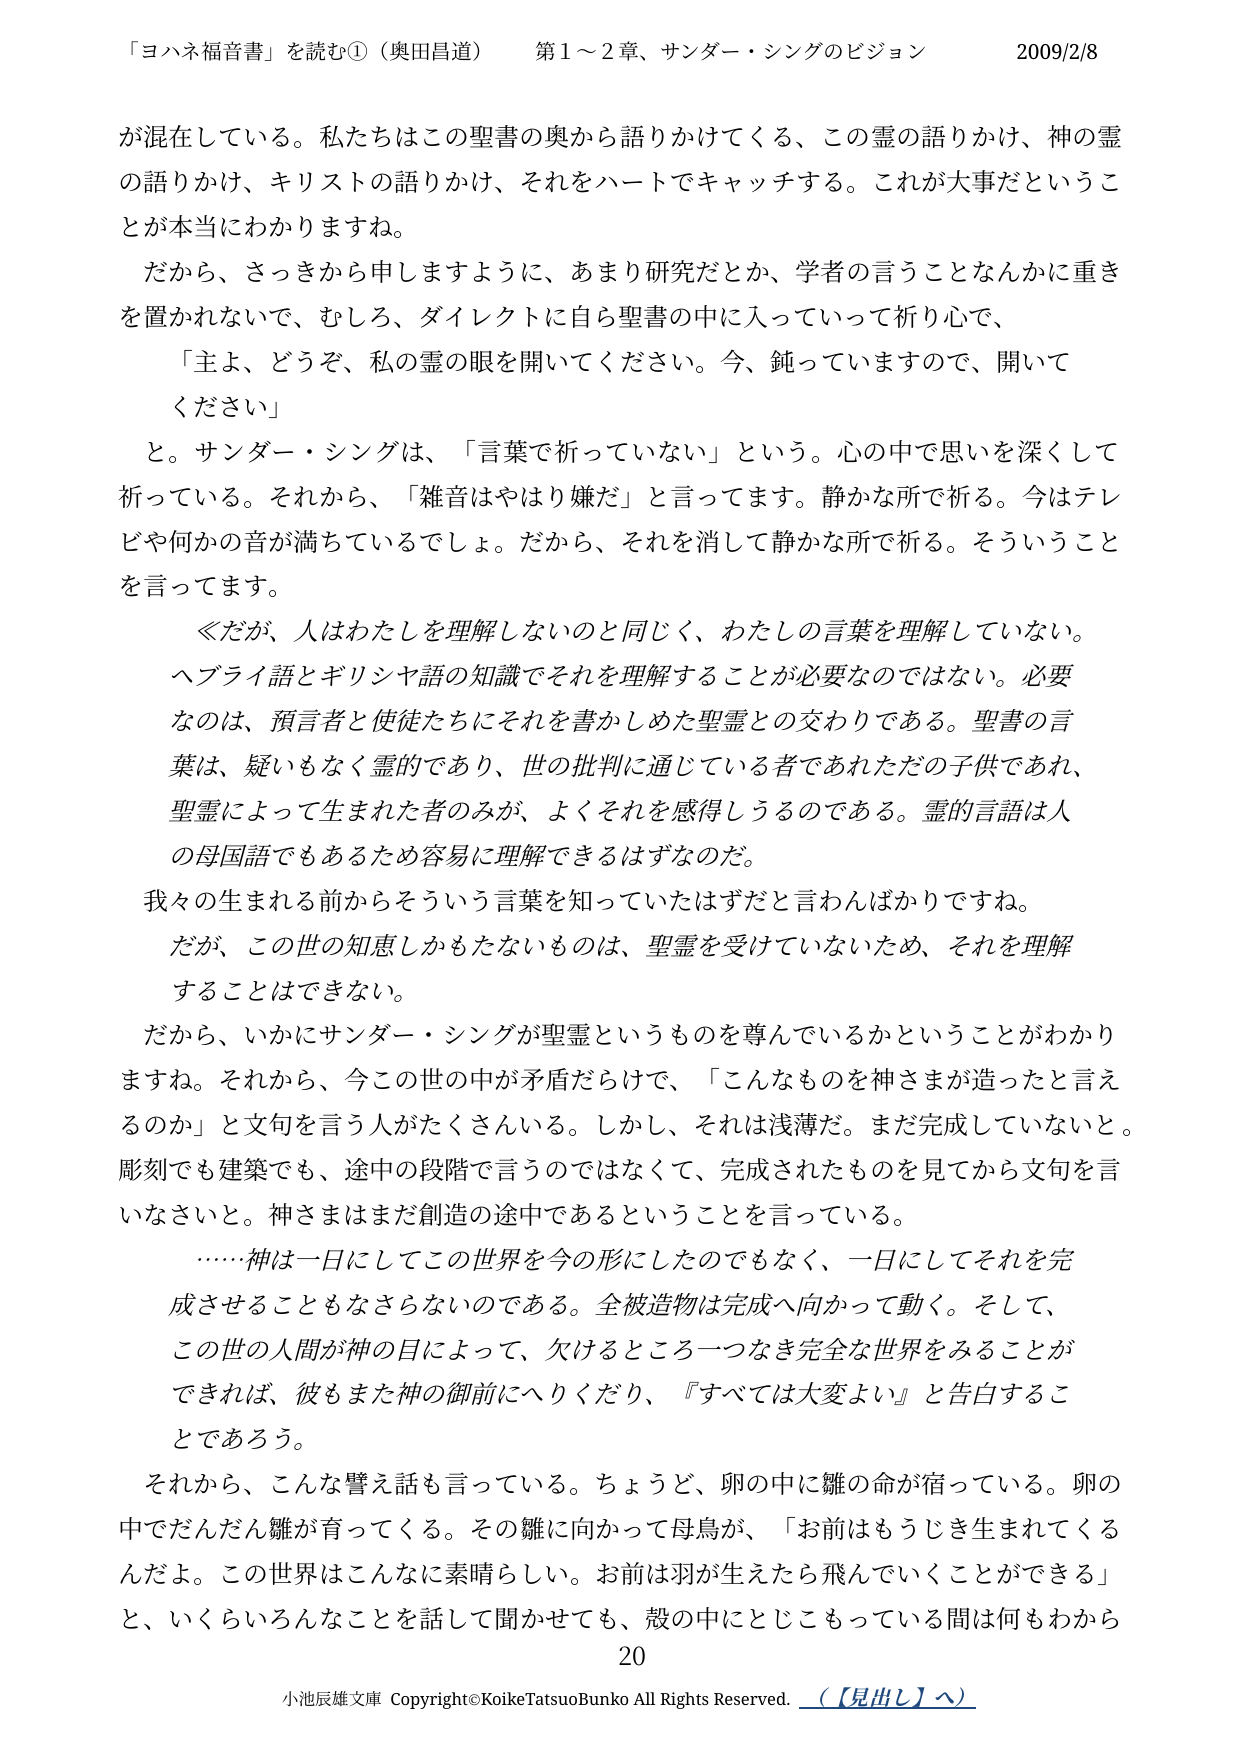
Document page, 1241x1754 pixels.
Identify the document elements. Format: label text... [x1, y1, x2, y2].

text 「主よ、どうぞ、私の霊の眼を開いてください。今、鈍っていますので、開いてください」 [168, 343, 1072, 423]
text 我々の生まれる前からそういう言葉を知っていたはずだと言わんばかりですね。 [118, 881, 1122, 917]
text だから、さっきから申しますように、あまり研究だとか、学者の言うことなんかに重きを置かれないで、むしろ、ダイレクトに自ら聖書の中に入っていって祈り心で、 [118, 253, 1122, 334]
text ……神は一日にしてこの世界を今の形にしたのでもなく、一日にしてそれを完成させることもなさらないのである。全被造物は完成へ向かって動く。そして、この世の人間が神の目によって、欠けるところ一つなき完全な世界をみることができれば、彼もまた神の御前にへりくだり、『すべては大変よい』と告白することであろう。 [168, 1241, 1072, 1456]
text だから、いかにサンダー・シングが聖霊というものを尊んでいるかということがわかりますね。それから、今この世の中が矛盾だらけで、「こんなものを神さまが造ったと言えるのか」と文句を言う人がたくさんいる。しかし、それは浅薄だ。まだ完成していないと。彫刻でも建築でも、途中の段階で言うのではなくて、完成されたものを見てから文句を言いなさいと。神さまはまだ創造の途中であるということを言っている。 [118, 1016, 1122, 1232]
text ≪だが、人はわたしを理解しないのと同じく、わたしの言葉を理解していない。ヘブライ語とギリシヤ語の知識でそれを理解することが必要なのではない。必要なのは、預言者と使徒たちにそれを書かしめた聖霊との交わりである。聖書の言葉は、疑いもなく霊的であり、世の批判に通じている者であれただの子供であれ、聖霊によって生まれた者のみが、よくそれを感得しうるのである。霊的言語は人の母国語でもあるため容易に理解できるはずなのだ。 [168, 612, 1072, 872]
text と。サンダー・シングは、「言葉で祈っていない」という。心の中で思いを深くして祈っている。それから、「雑音はやはり嫌だ」と言ってます。静かな所で祈る。今はテレビや何かの音が満ちているでしょ。だから、それを消して静かな所で祈る。そういうことを言ってます。 [118, 432, 1122, 603]
text だが、この世の知恵しかもたないものは、聖霊を受けていないため、それを理解することはできない。 [168, 926, 1072, 1007]
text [118, 1465, 1122, 1636]
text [118, 118, 1122, 244]
